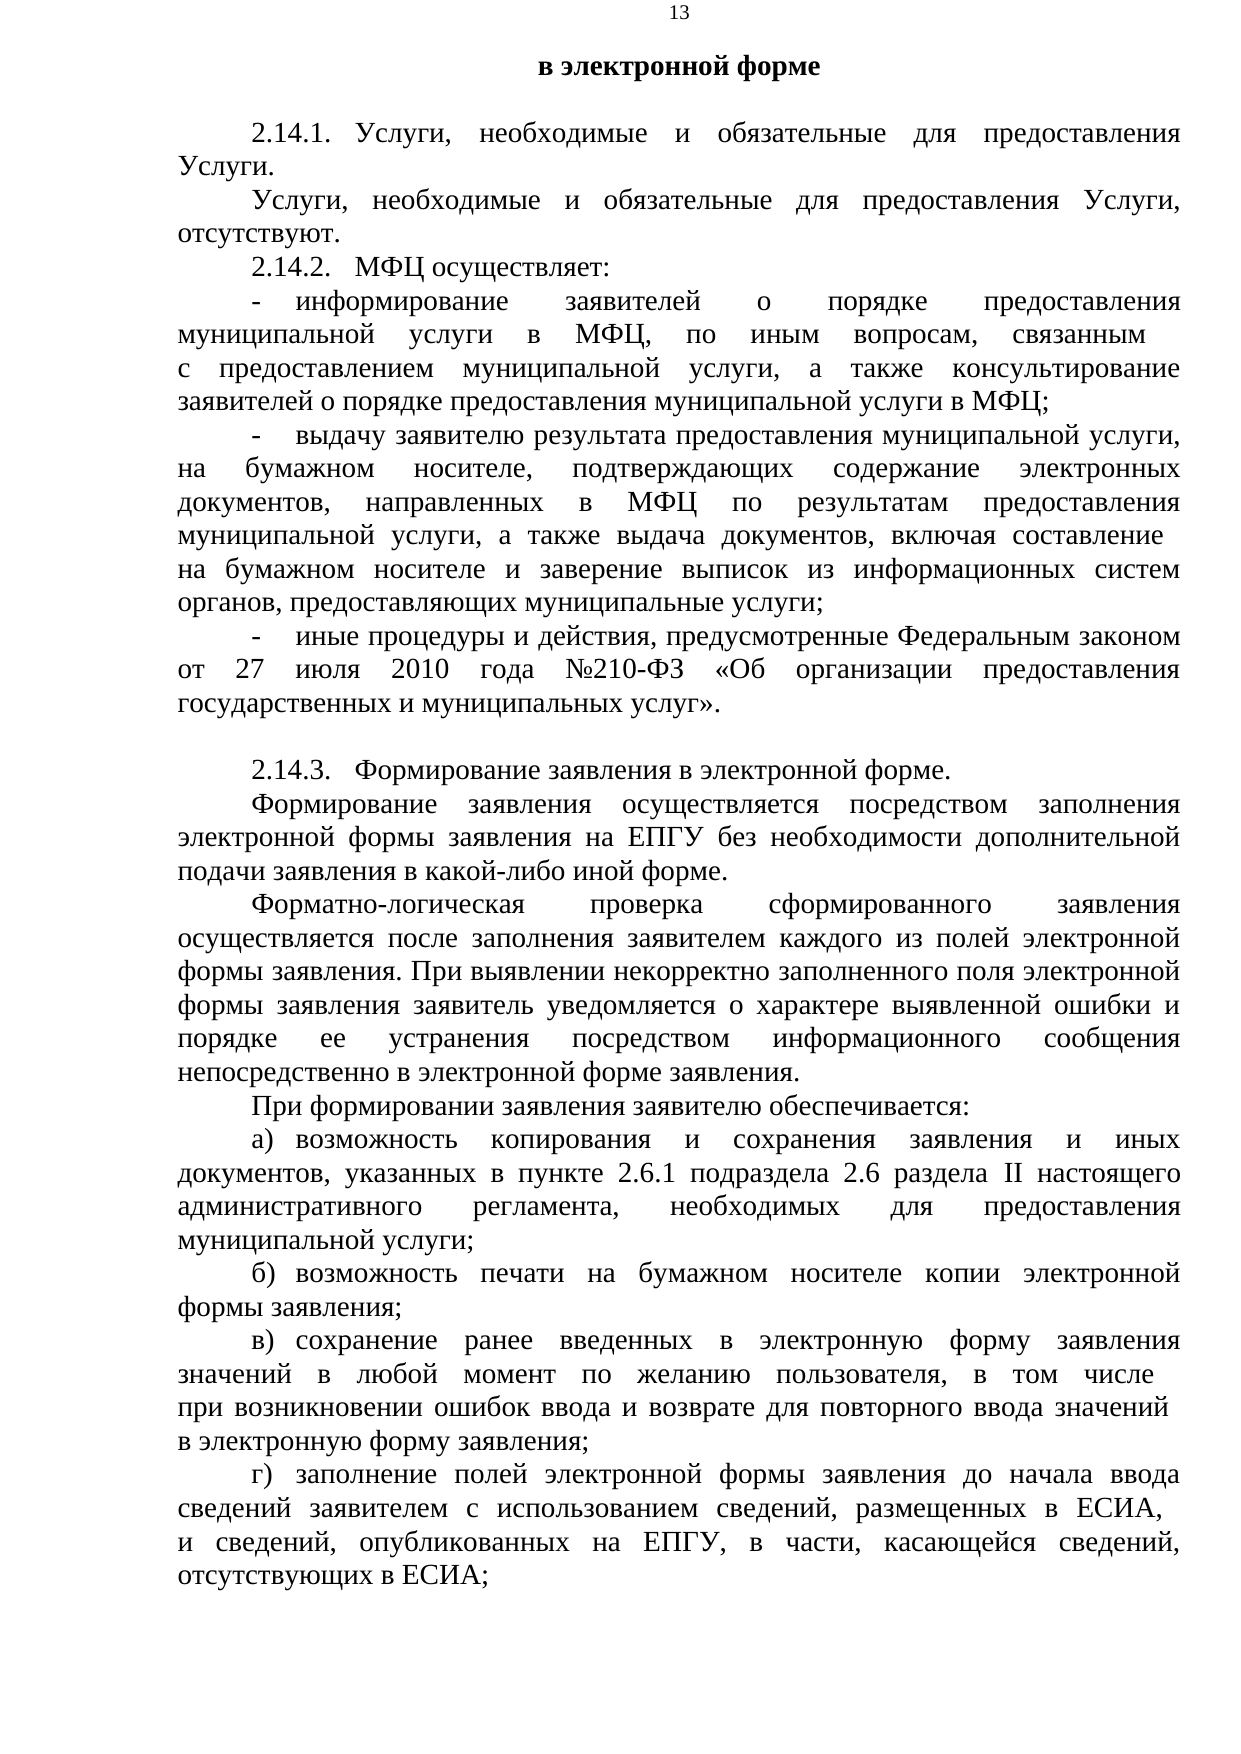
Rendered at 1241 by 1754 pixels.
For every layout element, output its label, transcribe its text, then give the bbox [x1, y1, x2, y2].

text г) заполнение полей электронной формы заявления до начала ввода сведений заявителем с использованием сведений, размещенных в ЕСИА, и сведений, опубликованных на ЕПГУ, в части, касающейся сведений, отсутствующих в ЕСИА; [177, 1457, 1181, 1591]
text 2.14.2. МФЦ осуществляет: [177, 249, 1181, 283]
text а) возможность копирования и сохранения заявления и иных документов, указанных в пункте 2.6.1 подраздела 2.6 раздела II настоящего административного регламента, необходимых для предоставления муниципальной услуги; [177, 1121, 1181, 1255]
text 2.14.1. Услуги, необходимые и обязательные для предоставления Услуги. [177, 115, 1181, 182]
text в) сохранение ранее введенных в электронную форму заявления значений в любой момент по желанию пользователя, в том числе при возникновении ошибок ввода и возврате для повторного ввода значений в электронную форму заявления; [177, 1322, 1181, 1457]
text - выдачу заявителю результата предоставления муниципальной услуги, на бумажном носителе, подтверждающих содержание электронных документов, направленных в МФЦ по результатам предоставления муниципальной услуги, а также выдача документов, включая составление на бумажном носителе и заверение выписок из информационных систем органов, предоставляющих муниципальные услуги; [177, 417, 1181, 618]
text - иные процедуры и действия, предусмотренные Федеральным законом от 27 июля 2010 года №210-ФЗ «Об организации предоставления государственных и муниципальных услуг». [177, 618, 1181, 719]
text - информирование заявителей о порядке предоставления муниципальной услуги в МФЦ, по иным вопросам, связанным с предоставлением муниципальной услуги, а также консультирование заявителей о порядке предоставления муниципальной услуги в МФЦ; [177, 283, 1181, 417]
text б) возможность печати на бумажном носителе копии электронной формы заявления; [177, 1255, 1181, 1322]
text При формировании заявления заявителю обеспечивается: [177, 1088, 1181, 1121]
text Формирование заявления осуществляется посредством заполнения электронной формы заявления на ЕПГУ без необходимости дополнительной подачи заявления в какой-либо иной форме. [177, 786, 1181, 886]
text Форматно-логическая проверка сформированного заявления осуществляется после заполнения заявителем каждого из полей электронной формы заявления. При выявлении некорректно заполненного поля электронной формы заявления заявитель уведомляется о характере выявленной ошибки и порядке ее устранения посредством информационного сообщения непосредственно в электронной форме заявления. [177, 886, 1181, 1088]
text Услуги, необходимые и обязательные для предоставления Услуги, отсутствуют. [177, 182, 1181, 249]
text 2.14.3. Формирование заявления в электронной форме. [177, 752, 1181, 786]
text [177, 48, 1181, 81]
